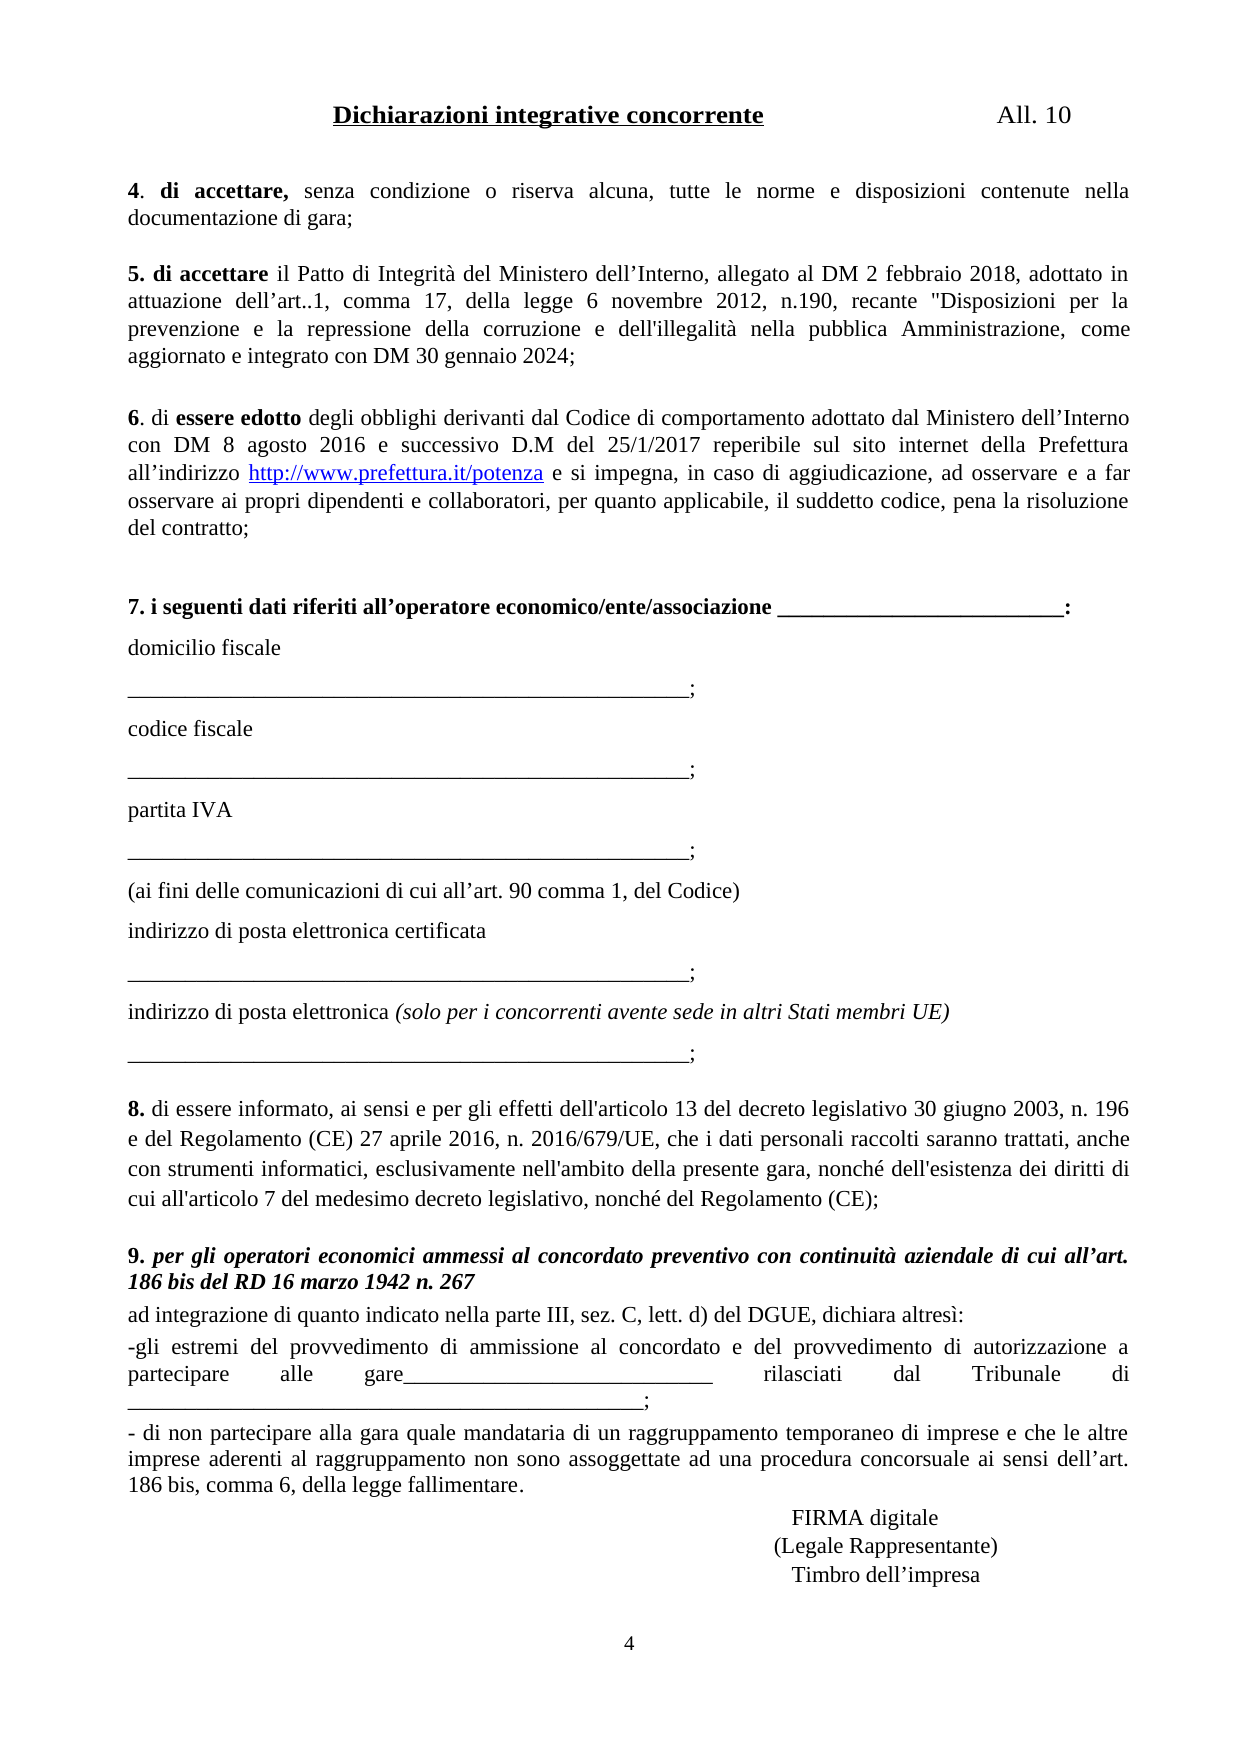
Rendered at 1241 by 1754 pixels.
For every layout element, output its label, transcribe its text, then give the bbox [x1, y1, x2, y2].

list ad integrazione di quanto indicato nella parte III, sez. C, lett. d) del DGUE, dichiara altresì: [128, 1301, 1130, 1327]
text 4. di accettare, senza condizione o riserva alcuna, tutte le norme e disposizioni contenute nella documentazione di gara; [128, 177, 1130, 231]
text indirizzo di posta elettronica (solo per i concorrenti avente sede in altri Stati membri UE) [128, 987, 1130, 1028]
text domicilio fiscale [128, 623, 1130, 663]
text (ai fini delle comunicazioni di cui all’art. 90 comma 1, del Codice) [128, 866, 1130, 906]
text partita IVA [128, 785, 1130, 825]
text Timbro dell’impresa [719, 1561, 1130, 1587]
text -gli estremi del provvedimento di ammissione al concordato e del provvedimento di autorizzazione a partecipare alle gare___________________________ rilasciati dal Tribunale di _____________________________________________; [128, 1333, 1130, 1412]
text 6. di essere edotto degli obblighi derivanti dal Codice di comportamento adottato dal Ministero dell’Interno con DM 8 agosto 2016 e successivo D.M del 25/1/2017 reperibile sul sito internet della Prefettura all’indirizzo http://www.prefettura.it/potenza e si impegna, in caso di aggiudicazione, ad osservare e a far osservare ai propri dipendenti e collaboratori, per quanto applicabile, il suddetto codice, pena la risoluzione del contratto; [128, 404, 1130, 541]
text FIRMA digitale [128, 1504, 1127, 1530]
text 5. di accettare il Patto di Integrità del Ministero dell’Interno, allegato al DM 2 febbraio 2018, adottato in attuazione dell’art..1, comma 17, della legge 6 novembre 2012, n.190, recante "Disposizioni per la prevenzione e la repressione della corruzione e dell'illegalità nella pubblica Amministrazione, come aggiornato e integrato con DM 30 gennaio 2024; [128, 260, 1130, 369]
text _________________________________________________; [128, 744, 1130, 785]
text 8. di essere informato, ai sensi e per gli effetti dell'articolo 13 del decreto legislativo 30 giugno 2003, n. 196 e del Regolamento (CE) 27 aprile 2016, n. 2016/679/UE, che i dati personali raccolti saranno trattati, anche con strumenti informatici, esclusivamente nell'ambito della presente gara, nonché dell'esistenza dei diritti di cui all'articolo 7 del medesimo decreto legislativo, nonché del Regolamento (CE); [128, 1095, 1131, 1212]
text codice fiscale [128, 704, 1130, 744]
text _________________________________________________; [128, 1028, 1130, 1068]
text (Legale Rappresentante) [128, 1532, 998, 1558]
text 7. i seguenti dati riferiti all’operatore economico/ente/associazione _________________________: [128, 582, 1130, 623]
text _________________________________________________; [128, 947, 1130, 987]
text _________________________________________________; [128, 663, 1130, 704]
list - di non partecipare alla gara quale mandataria di un raggruppamento temporaneo di imprese e che le altre imprese aderenti al raggruppamento non sono assoggettate ad una procedura concorsuale ai sensi dell’art. 186 bis, comma 6, della legge fallimentare. [128, 1419, 1130, 1498]
text indirizzo di posta elettronica certificata [128, 906, 1130, 947]
text 9. per gli operatori economici ammessi al concordato preventivo con continuità aziendale di cui all’art. 186 bis del RD 16 marzo 1942 n. 267 [128, 1242, 1130, 1294]
text _________________________________________________; [128, 825, 1130, 866]
